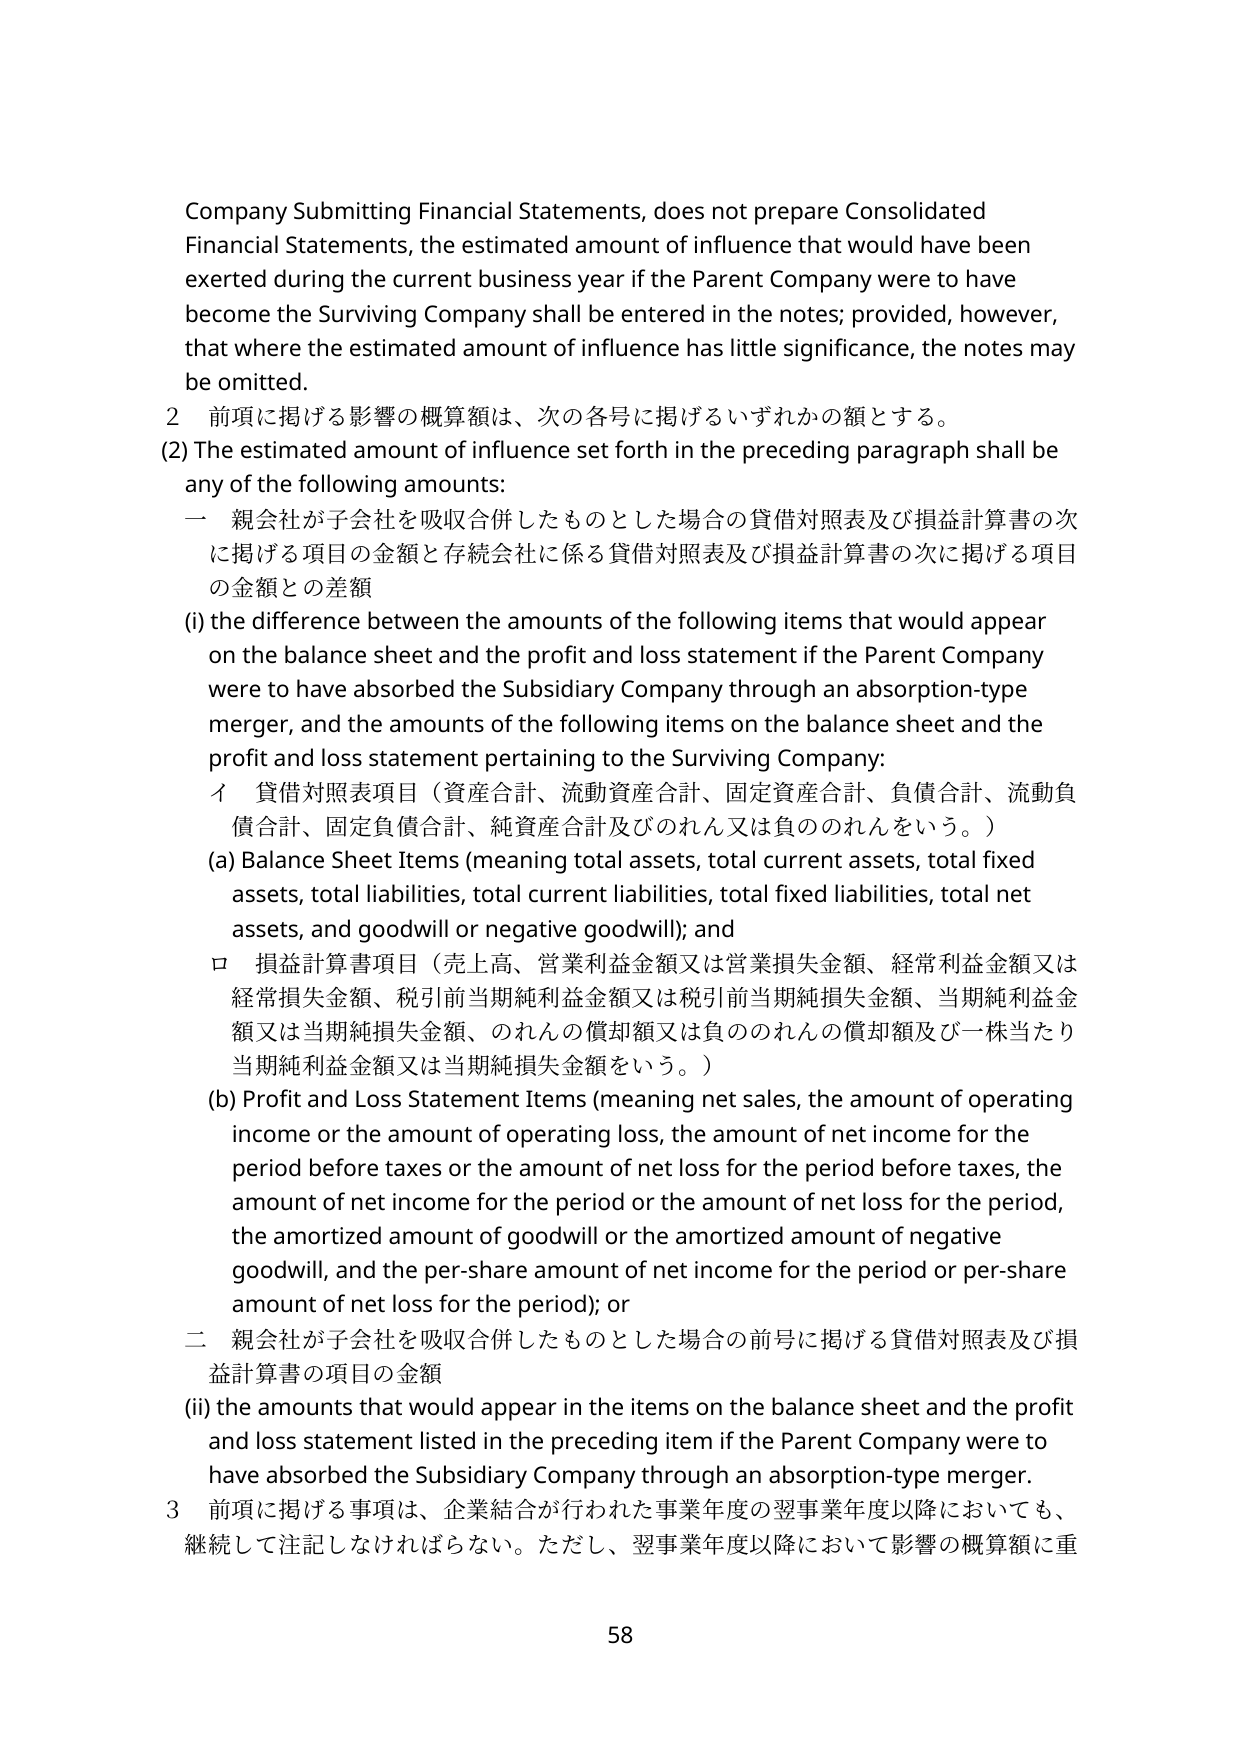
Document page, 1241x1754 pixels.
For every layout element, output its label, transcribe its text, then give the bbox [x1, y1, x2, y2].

text 二 親会社が子会社を吸収合併したものとした場合の前号に掲げる貸借対照表及び損益計算書の項目の金額 [184, 1321, 1079, 1389]
text 一 親会社が子会社を吸収合併したものとした場合の貸借対照表及び損益計算書の次に掲げる項目の金額と存続会社に係る貸借対照表及び損益計算書の次に掲げる項目の金額との差額 [184, 501, 1079, 604]
text (a) Balance Sheet Items (meaning total assets, total current assets, total fixed assets, total liabilities, total current liabilities, total fixed liabilities, total net assets, and goodwill or negative goodwill); and [207, 843, 1079, 945]
text ロ 損益計算書項目（売上高、営業利益金額又は営業損失金額、経常利益金額又は経常損失金額、税引前当期純利益金額又は税引前当期純損失金額、当期純利益金額又は当期純損失金額、のれんの償却額又は負ののれんの償却額及び一株当たり当期純利益金額又は当期純損失金額をいう。） [207, 945, 1079, 1082]
text (i) the difference between the amounts of the following items that would appear on the balance sheet and the profit and loss statement if the Parent Company were to have absorbed the Subsidiary Company through an absorption-type merger, and the amounts of the following items on the balance sheet and the profit and loss statement pertaining to the Surviving Company: [184, 604, 1079, 774]
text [161, 194, 1079, 399]
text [161, 1492, 1079, 1560]
text (b) Profit and Loss Statement Items (meaning net sales, the amount of operating income or the amount of operating loss, the amount of net income for the period before taxes or the amount of net loss for the period before taxes, the amount of net income for the period or the amount of net loss for the period, the amortized amount of goodwill or the amortized amount of negative goodwill, and the per-share amount of net income for the period or per-share amount of net loss for the period); or [207, 1082, 1079, 1321]
text (ii) the amounts that would appear in the items on the balance sheet and the profit and loss statement listed in the preceding item if the Parent Company were to have absorbed the Subsidiary Company through an absorption-type merger. [184, 1389, 1079, 1492]
text ２ 前項に掲げる影響の概算額は、次の各号に掲げるいずれかの額とする。 [161, 399, 1079, 433]
text (2) The estimated amount of influence set forth in the preceding paragraph shall be any of the following amounts: [161, 433, 1079, 501]
text イ 貸借対照表項目（資産合計、流動資産合計、固定資産合計、負債合計、流動負債合計、固定負債合計、純資産合計及びのれん又は負ののれんをいう。） [207, 774, 1079, 843]
